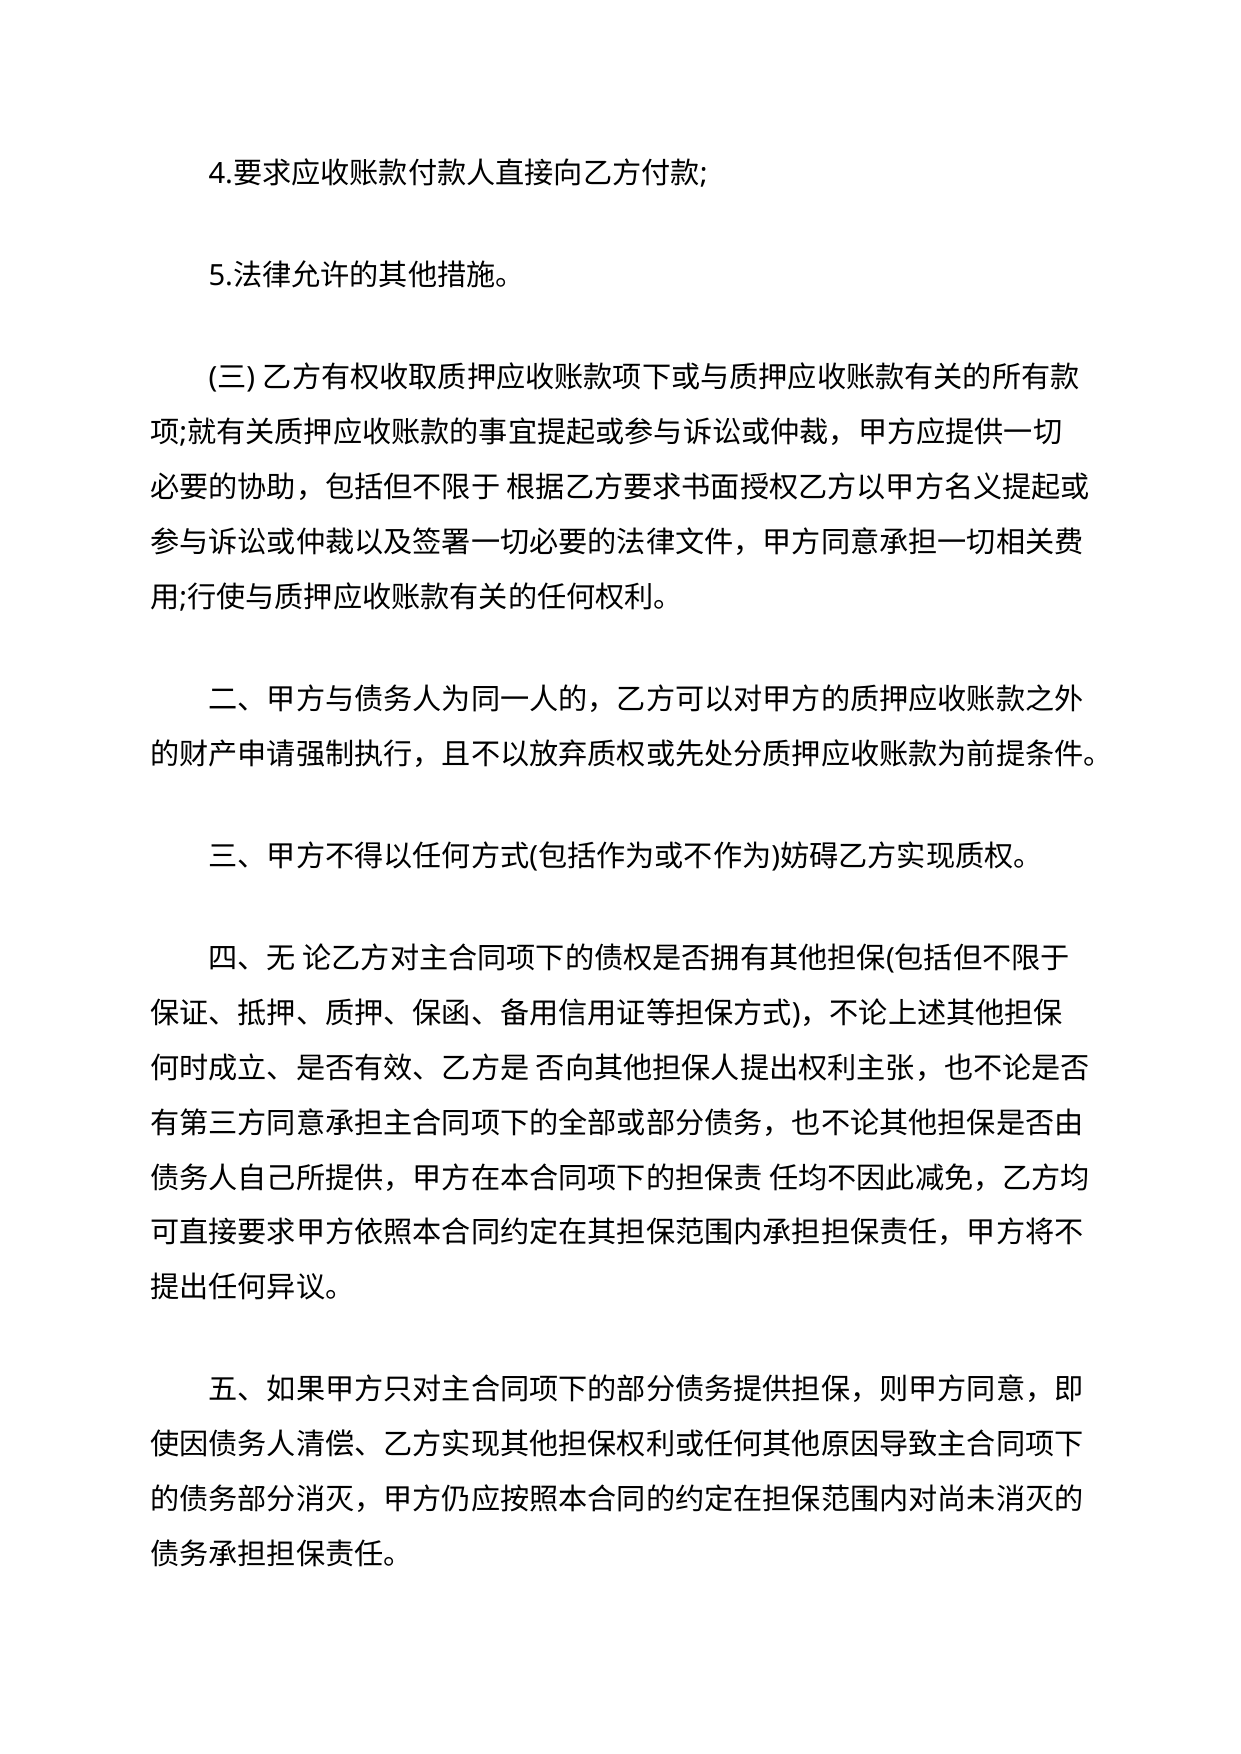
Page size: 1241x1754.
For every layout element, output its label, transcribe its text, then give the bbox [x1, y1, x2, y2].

text 二、甲方与债务人为同一人的，乙方可以对甲方的质押应收账款之外的财产申请强制执行，且不以放弃质权或先处分质押应收账款为前提条件。 [150, 676, 1090, 773]
text 四、无 论乙方对主合同项下的债权是否拥有其他担保(包括但不限于保证、抵押、质押、保函、备用信用证等担保方式)，不论上述其他担保何时成立、是否有效、乙方是 否向其他担保人提出权利主张，也不论是否有第三方同意承担主合同项下的全部或部分债务，也不论其他担保是否由债务人自己所提供，甲方在本合同项下的担保责 任均不因此减免，乙方均可直接要求甲方依照本合同约定在其担保范围内承担担保责任，甲方将不提出任何异议。 [150, 934, 1090, 1306]
text 5.法律允许的其他措施。 [150, 252, 1090, 294]
text 4.要求应收账款付款人直接向乙方付款; [150, 150, 1090, 192]
text 三、甲方不得以任何方式(包括作为或不作为)妨碍乙方实现质权。 [150, 832, 1090, 875]
text 五、如果甲方只对主合同项下的部分债务提供担保，则甲方同意，即使因债务人清偿、乙方实现其他担保权利或任何其他原因导致主合同项下的债务部分消灭，甲方仍应按照本合同的约定在担保范围内对尚未消灭的债务承担担保责任。 [150, 1366, 1090, 1573]
text (三) 乙方有权收取质押应收账款项下或与质押应收账款有关的所有款项;就有关质押应收账款的事宜提起或参与诉讼或仲裁，甲方应提供一切必要的协助，包括但不限于 根据乙方要求书面授权乙方以甲方名义提起或参与诉讼或仲裁以及签署一切必要的法律文件，甲方同意承担一切相关费用;行使与质押应收账款有关的任何权利。 [150, 354, 1090, 616]
